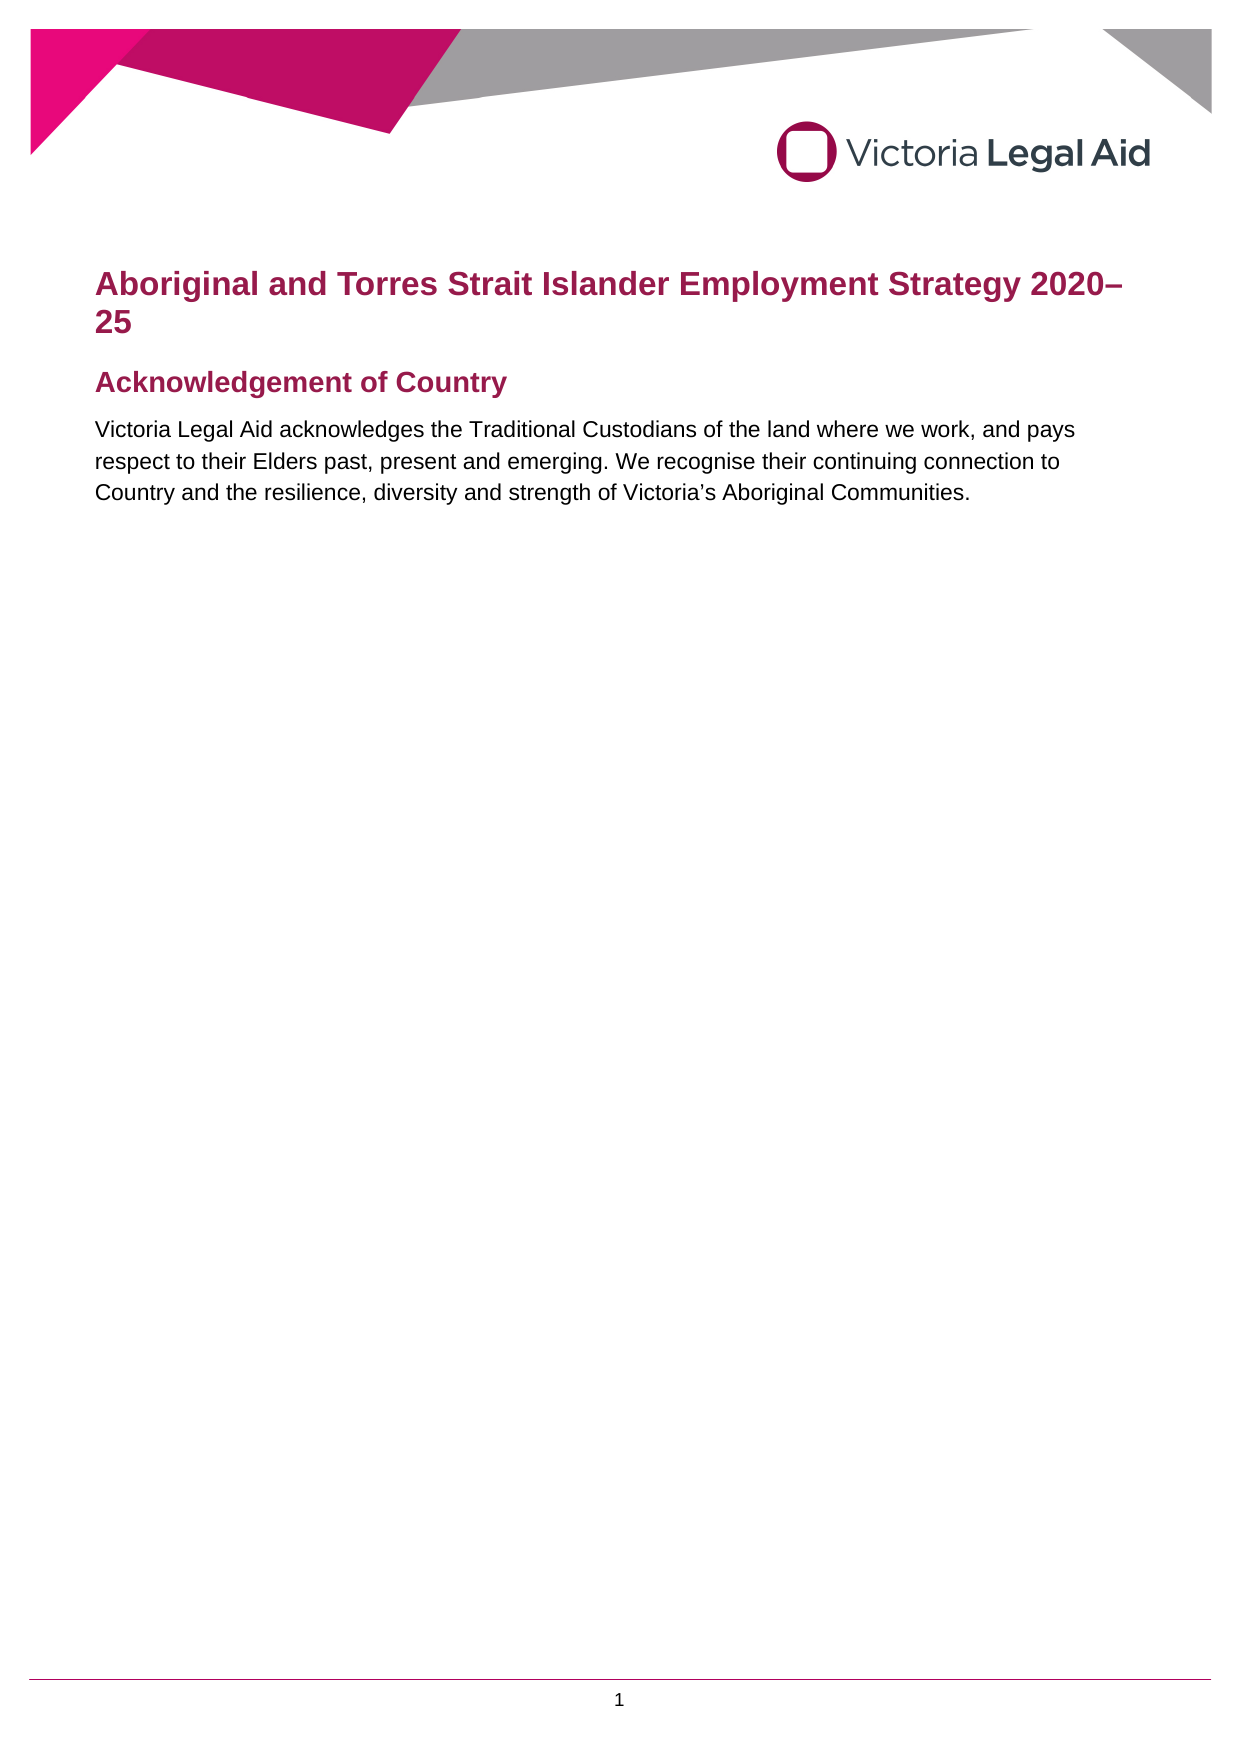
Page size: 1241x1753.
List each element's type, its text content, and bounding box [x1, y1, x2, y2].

subtitle Aboriginal and Torres Strait Islander Employment Strategy 2020–25 [94, 264, 1146, 341]
subtitle Acknowledgement of Country [94, 366, 1146, 399]
text Victoria Legal Aid acknowledges the Traditional Custodians of the land where we work, and pays respect to their Elders past, present and emerging. We recognise their continuing connection to Country and the resilience, diversity and strength of Victoria’s Aboriginal Communities. [94, 412, 1146, 505]
picture [30, 29, 1212, 236]
